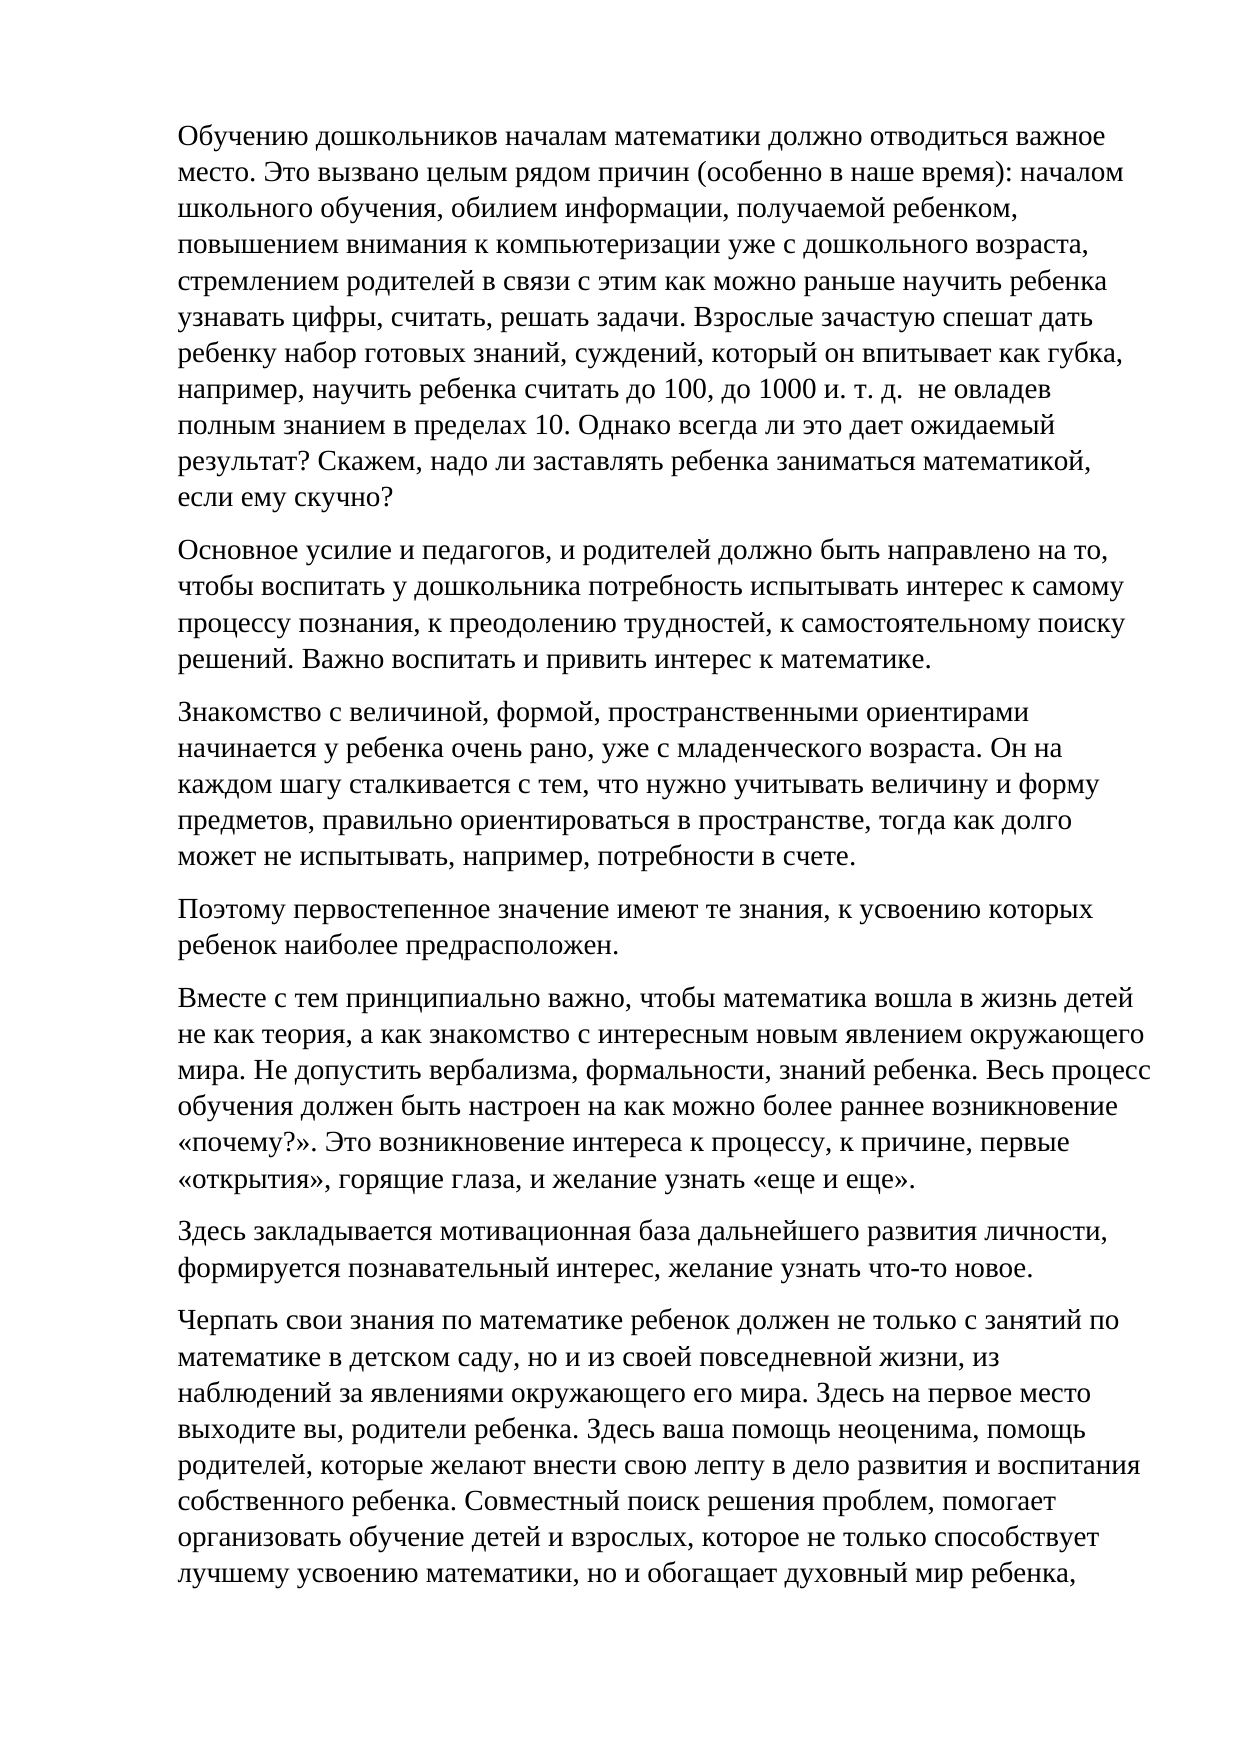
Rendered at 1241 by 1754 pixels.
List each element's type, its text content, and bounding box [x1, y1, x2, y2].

text Обучению дошкольников началам математики должно отводиться важное место. Это вызвано целым рядом причин (особенно в наше время): началом школьного обучения, обилием информации, получаемой ребенком, повышением внимания к компьютеризации уже с дошкольного возраста, стремлением родителей в связи с этим как можно раньше научить ребенка узнавать цифры, считать, решать задачи. Взрослые зачастую спешат дать ребенку набор готовых знаний, суждений, который он впитывает как губка, например, научить ребенка считать до 100, до 1000 и. т. д. не овладев полным знанием в пределах 10. Однако всегда ли это дает ожидаемый результат? Скажем, надо ли заставлять ребенка заниматься математикой, если ему скучно? [177, 118, 1152, 513]
text Основное усилие и педагогов, и родителей должно быть направлено на то, чтобы воспитать у дошкольника потребность испытывать интерес к самому процессу познания, к преодолению трудностей, к самостоятельному поиску решений. Важно воспитать и привить интерес к математике. [177, 532, 1152, 674]
text Здесь закладывается мотивационная база дальнейшего развития личности, формируется познавательный интерес, желание узнать что-то новое. [177, 1213, 1152, 1283]
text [177, 1302, 1152, 1589]
text Знакомство с величиной, формой, пространственными ориентирами начинается у ребенка очень рано, уже с младенческого возраста. Он на каждом шагу сталкивается с тем, что нужно учитывать величину и форму предметов, правильно ориентироваться в пространстве, тогда как долго может не испытывать, например, потребности в счете. [177, 694, 1152, 872]
text Поэтому первостепенное значение имеют те знания, к усвоению которых ребенок наиболее предрасположен. [177, 891, 1152, 961]
text Вместе с тем принципиально важно, чтобы математика вошла в жизнь детей не как теория, а как знакомство с интересным новым явлением окружающего мира. Не допустить вербализма, формальности, знаний ребенка. Весь процесс обучения должен быть настроен на как можно более раннее возникновение «почему?». Это возникновение интереса к процессу, к причине, первые «открытия», горящие глаза, и желание узнать «еще и еще». [177, 980, 1152, 1194]
